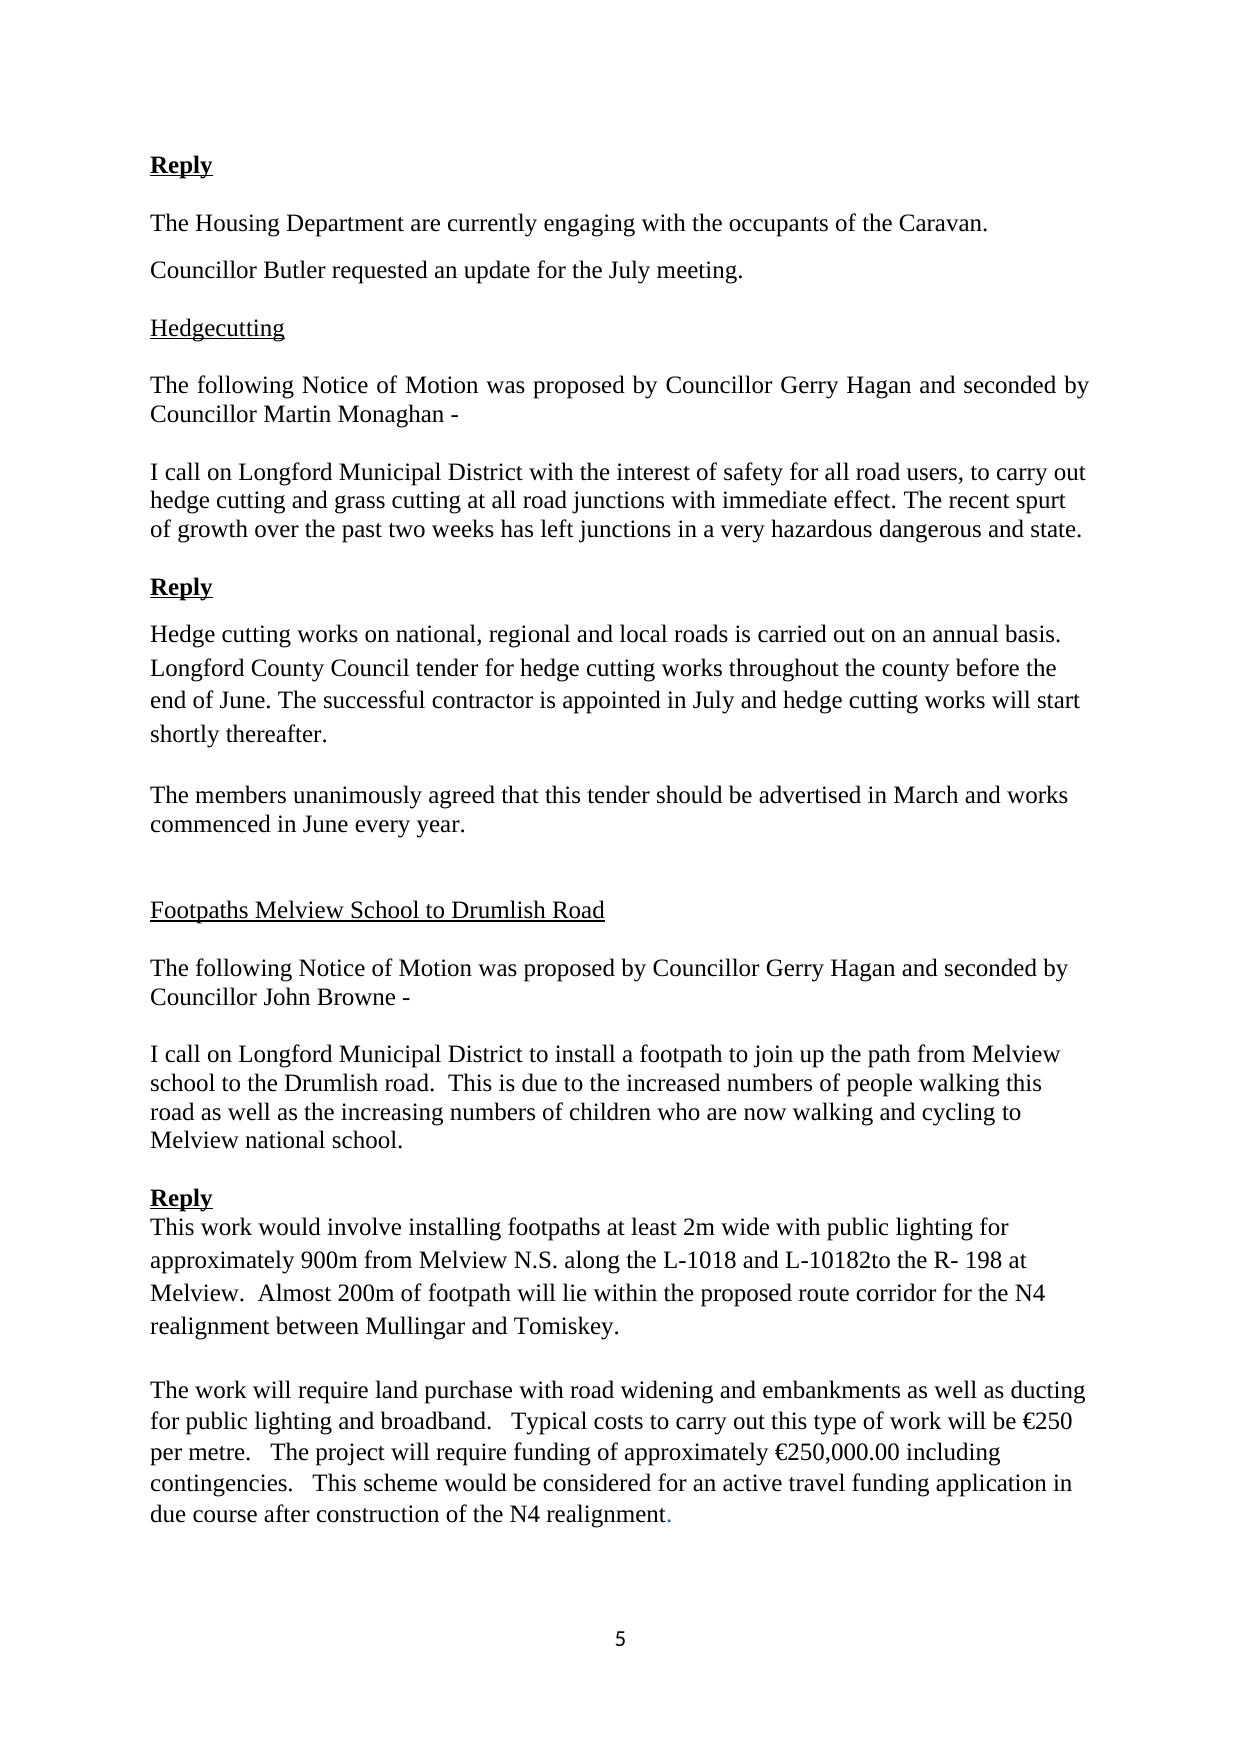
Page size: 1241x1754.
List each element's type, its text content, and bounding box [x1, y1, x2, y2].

text Reply [150, 150, 1090, 179]
text Reply [150, 572, 1090, 601]
text school to the Drumlish road. This is due to the increased numbers of people walking this [150, 1068, 1090, 1097]
text Hedgecutting [150, 313, 1090, 342]
text Footpaths Melview School to Drumlish Road [150, 895, 1090, 924]
text The work will require land purchase with road widening and embankments as well as ducting for public lighting and broadband. Typical costs to carry out this type of work will be €250 per metre. The project will require funding of approximately €250,000.00 including contingencies. This scheme would be considered for an active travel funding application in due course after construction of the N4 realignment. [150, 1375, 1090, 1528]
text Melview national school. [150, 1125, 1090, 1154]
text I call on Longford Municipal District with the interest of safety for all road users, to carry out [150, 457, 1090, 486]
text Hedge cutting works on national, regional and local roads is carried out on an annual basis. Longford County Council tender for hedge cutting works throughout the county before the end of June. The successful contractor is appointed in July and hedge cutting works will start shortly thereafter. [150, 619, 1090, 747]
text This work would involve installing footpaths at least 2m wide with public lighting for approximately 900m from Melview N.S. along the L-1018 and L-10182to the R- 198 at Melview. Almost 200m of footpath will lie within the proposed route corridor for the N4 realignment between Mullingar and Tomiskey. [150, 1212, 1090, 1339]
text road as well as the increasing numbers of children who are now walking and cycling to [150, 1097, 1090, 1125]
text I call on Longford Municipal District to install a footpath to join up the path from Melview [150, 1039, 1090, 1068]
text hedge cutting and grass cutting at all road junctions with immediate effect. The recent spurt [150, 486, 1090, 514]
text of growth over the past two weeks has left junctions in a very hazardous dangerous and state. [150, 514, 1090, 543]
text The Housing Department are currently engaging with the occupants of the Caravan. [150, 208, 1090, 237]
text The members unanimously agreed that this tender should be advertised in March and works commenced in June every year. [150, 780, 1090, 838]
text The following Notice of Motion was proposed by Councillor Gerry Hagan and seconded by Councillor John Browne - [150, 953, 1090, 1010]
text Reply [150, 1183, 1090, 1212]
text The following Notice of Motion was proposed by Councillor Gerry Hagan and seconded by Councillor Martin Monaghan - [150, 371, 1090, 428]
text Councillor Butler requested an update for the July meeting. [150, 256, 1090, 284]
